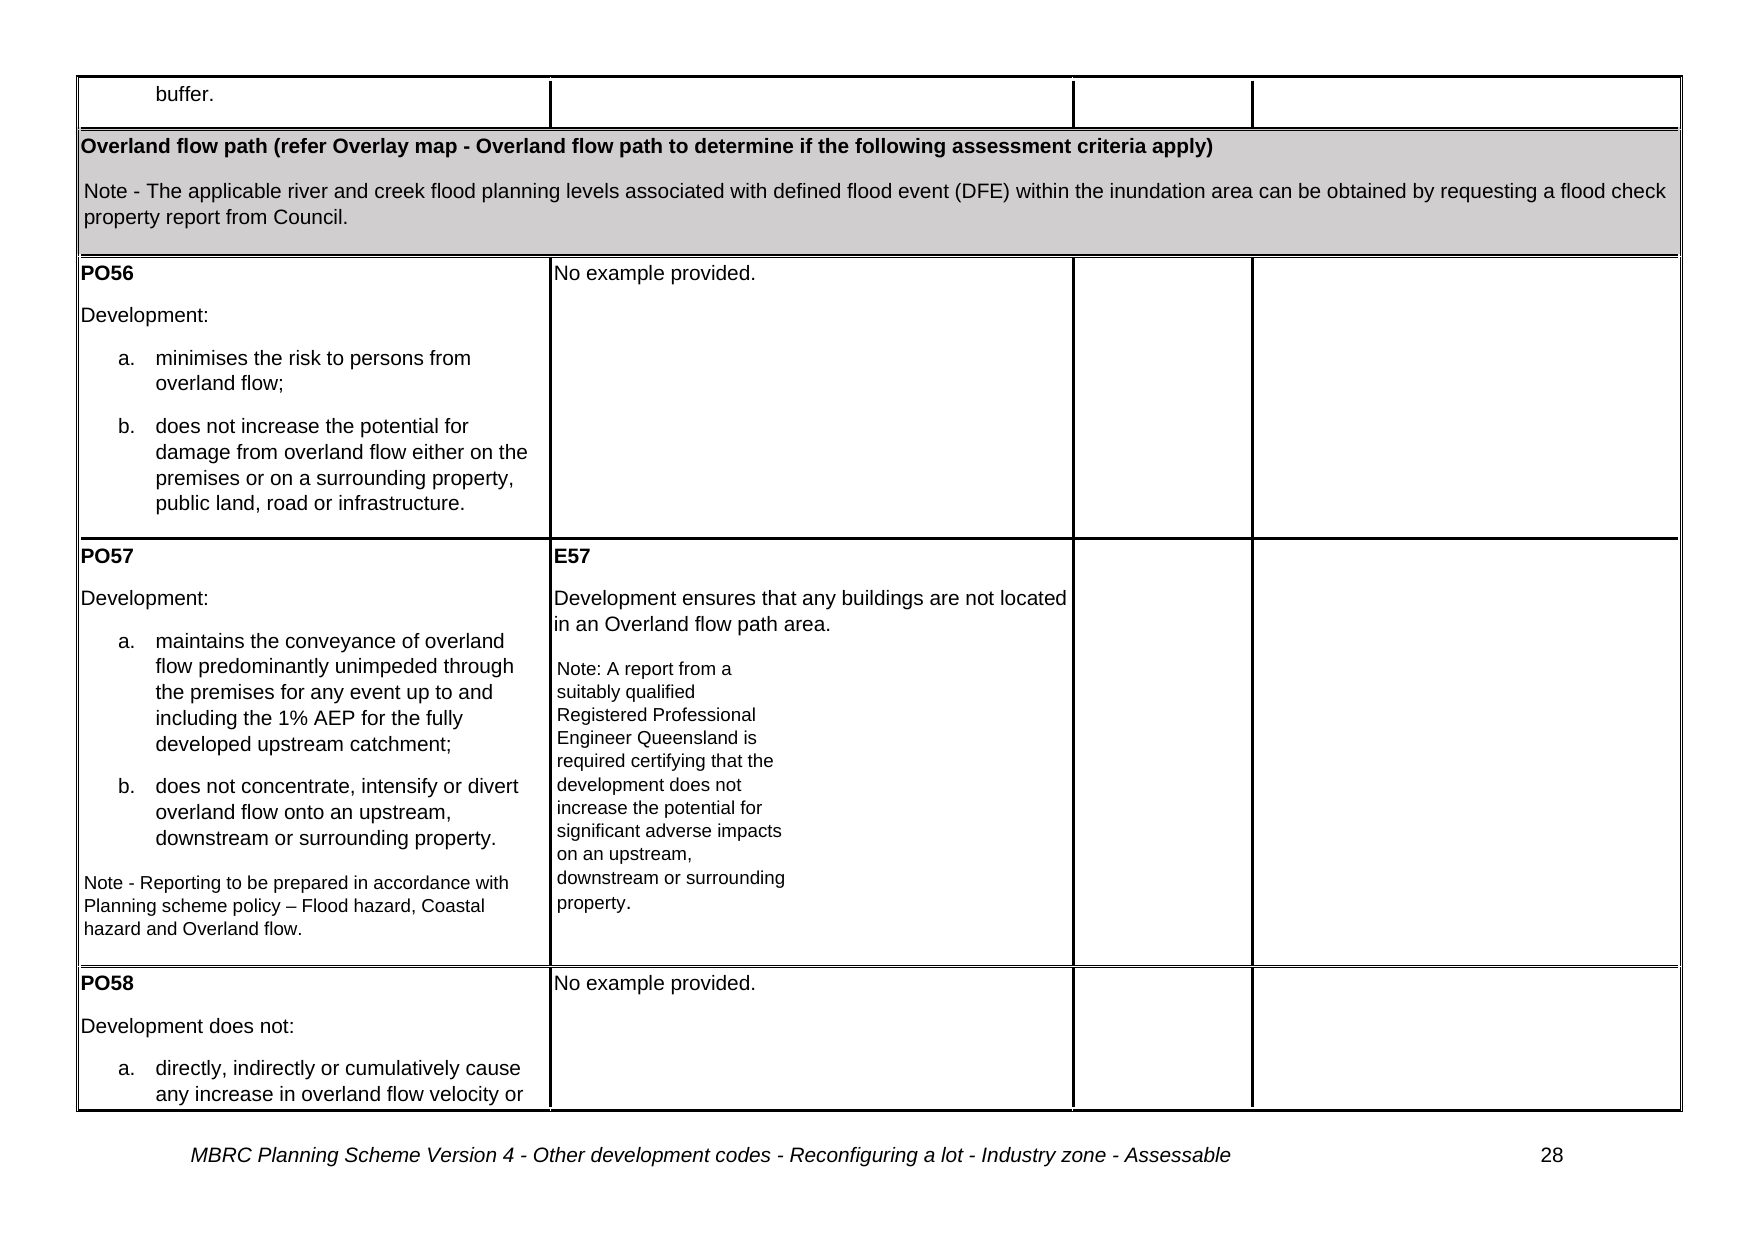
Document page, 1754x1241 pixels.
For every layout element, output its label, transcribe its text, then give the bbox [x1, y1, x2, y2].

table_cell PO57 Development: maintains the conveyance of overland flow predominantly unimpeded through the premises for any event up to and including the 1% AEP for the fully developed upstream catchment; does not concentrate, intensify or divert overland flow onto an upstream, downstream or surrounding property. [79, 537, 549, 965]
table_cell [1075, 258, 1251, 537]
table_cell PO56 Development: minimises the risk to persons from overland flow; does not increase the potential for damage from overland flow either on the premises or on a surrounding property, public land, road or infrastructure. [79, 254, 549, 537]
table_cell [1252, 965, 1681, 1109]
table_cell [1075, 540, 1251, 965]
table_cell [1073, 968, 1252, 1109]
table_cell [550, 968, 1073, 1109]
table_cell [550, 77, 1073, 127]
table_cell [77, 965, 550, 1109]
table_cell [1254, 254, 1680, 537]
table_cell Overland flow path (refer Overlay map - Overland flow path to determine if the following assessment criteria apply) [79, 127, 1680, 254]
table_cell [79, 78, 550, 127]
table_cell [1252, 78, 1680, 127]
table_cell [1073, 78, 1252, 127]
table_cell [1254, 537, 1680, 965]
table_cell No example provided. [552, 258, 1072, 537]
table_cell E57 Development ensures that any buildings are not located in an Overland flow path area. [552, 540, 1072, 965]
